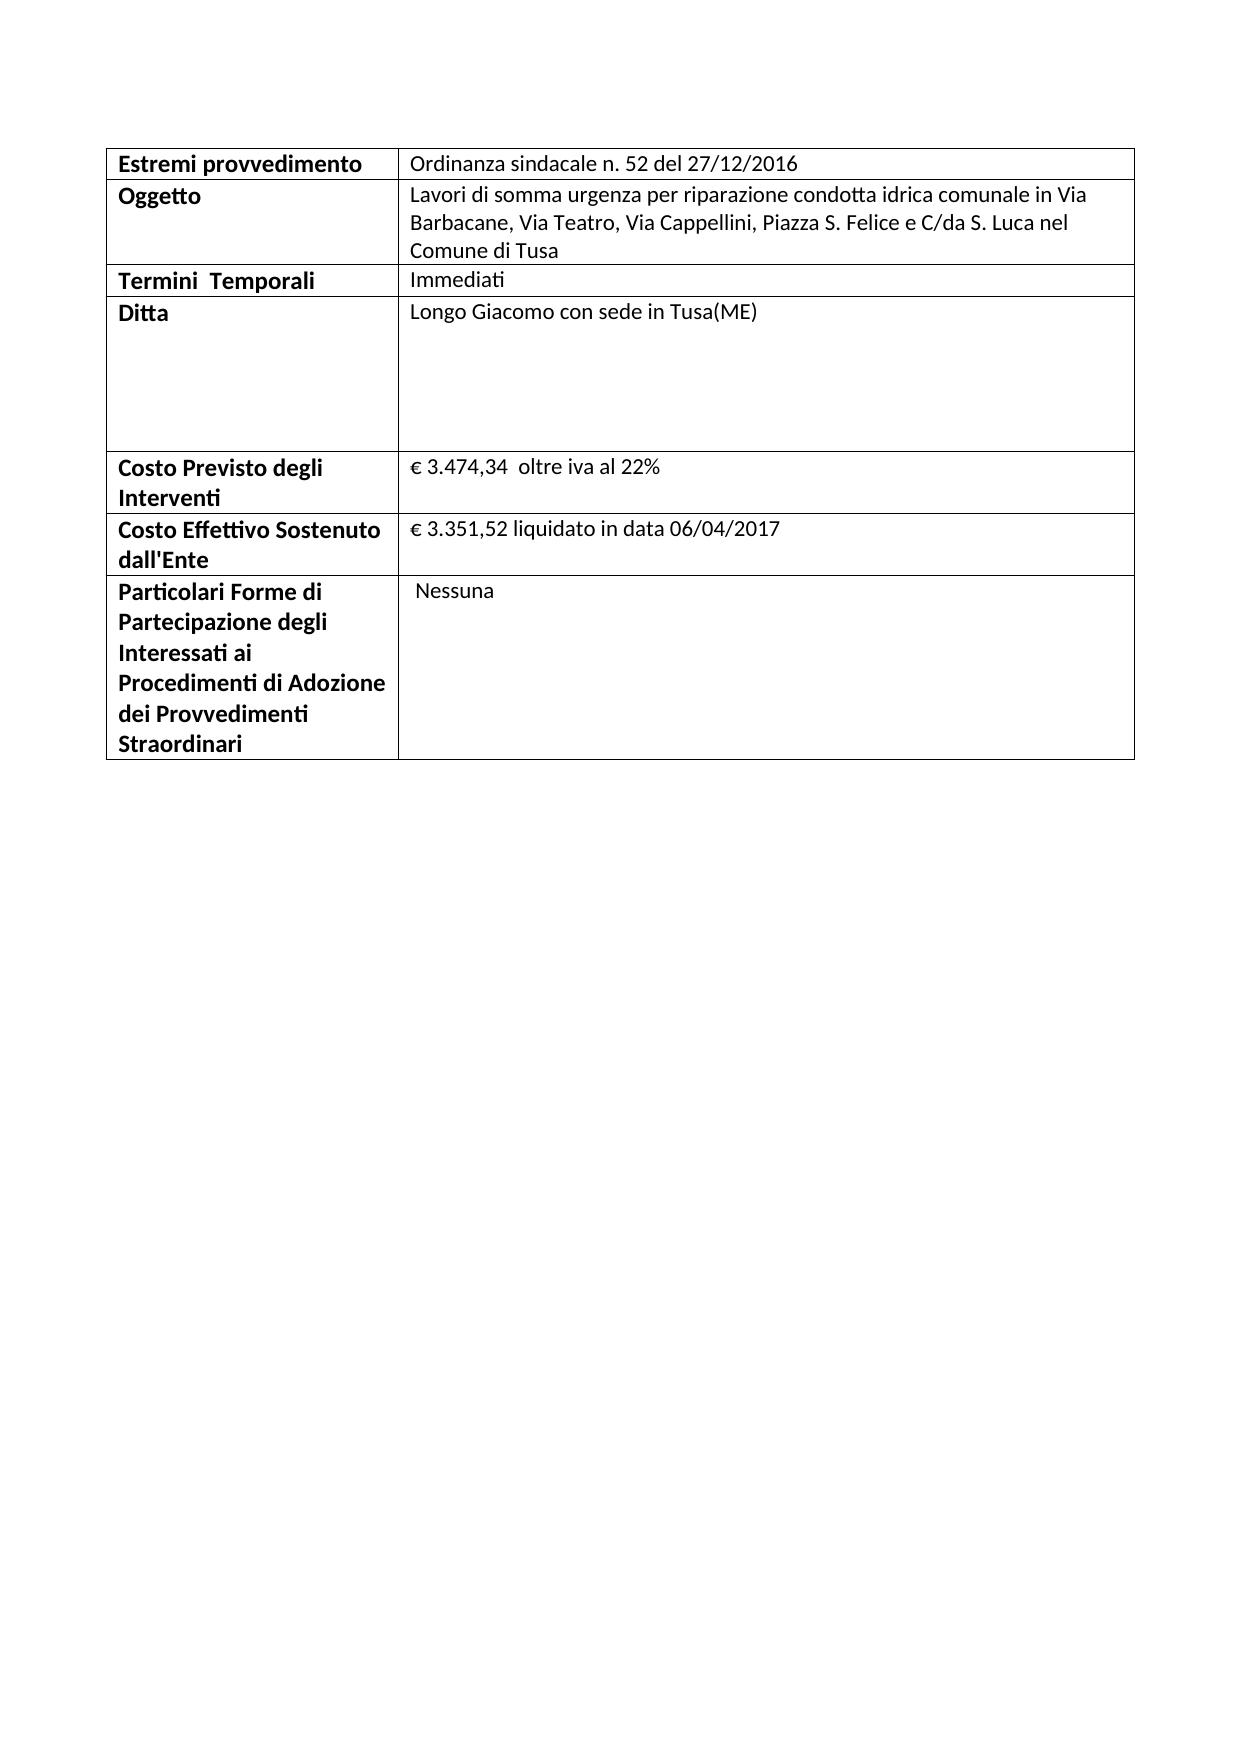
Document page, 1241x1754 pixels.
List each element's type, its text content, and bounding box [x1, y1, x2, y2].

table_header Ordinanza sindacale n. 52 del 27/12/2016 [399, 149, 1134, 179]
table_cell Termini Temporali [107, 265, 398, 296]
table_cell Nessuna [399, 576, 1134, 759]
table_cell Longo Giacomo con sede in Tusa(ME) [399, 297, 1134, 451]
table_cell Immediati [399, 265, 1134, 296]
table_cell Oggetto [107, 180, 398, 264]
table_cell Costo Effettivo Sostenuto dall'Ente [107, 514, 398, 575]
table_cell Lavori di somma urgenza per riparazione condotta idrica comunale in Via Barbacane, Via Teatro, Via Cappellini, Piazza S. Felice e C/da S. Luca nel Comune di Tusa [399, 180, 1134, 264]
table_cell Costo Previsto degli Interventi [107, 452, 398, 513]
table_header Estremi provvedimento [107, 149, 398, 179]
table_cell € 3.474,34 oltre iva al 22% [399, 452, 1134, 513]
table_cell Particolari Forme di Partecipazione degli Interessati ai Procedimenti di Adozione dei Provvedimenti Straordinari [107, 576, 398, 759]
table_cell Ditta [107, 297, 398, 451]
table_cell € 3.351,52 liquidato in data 06/04/2017 [399, 514, 1134, 575]
